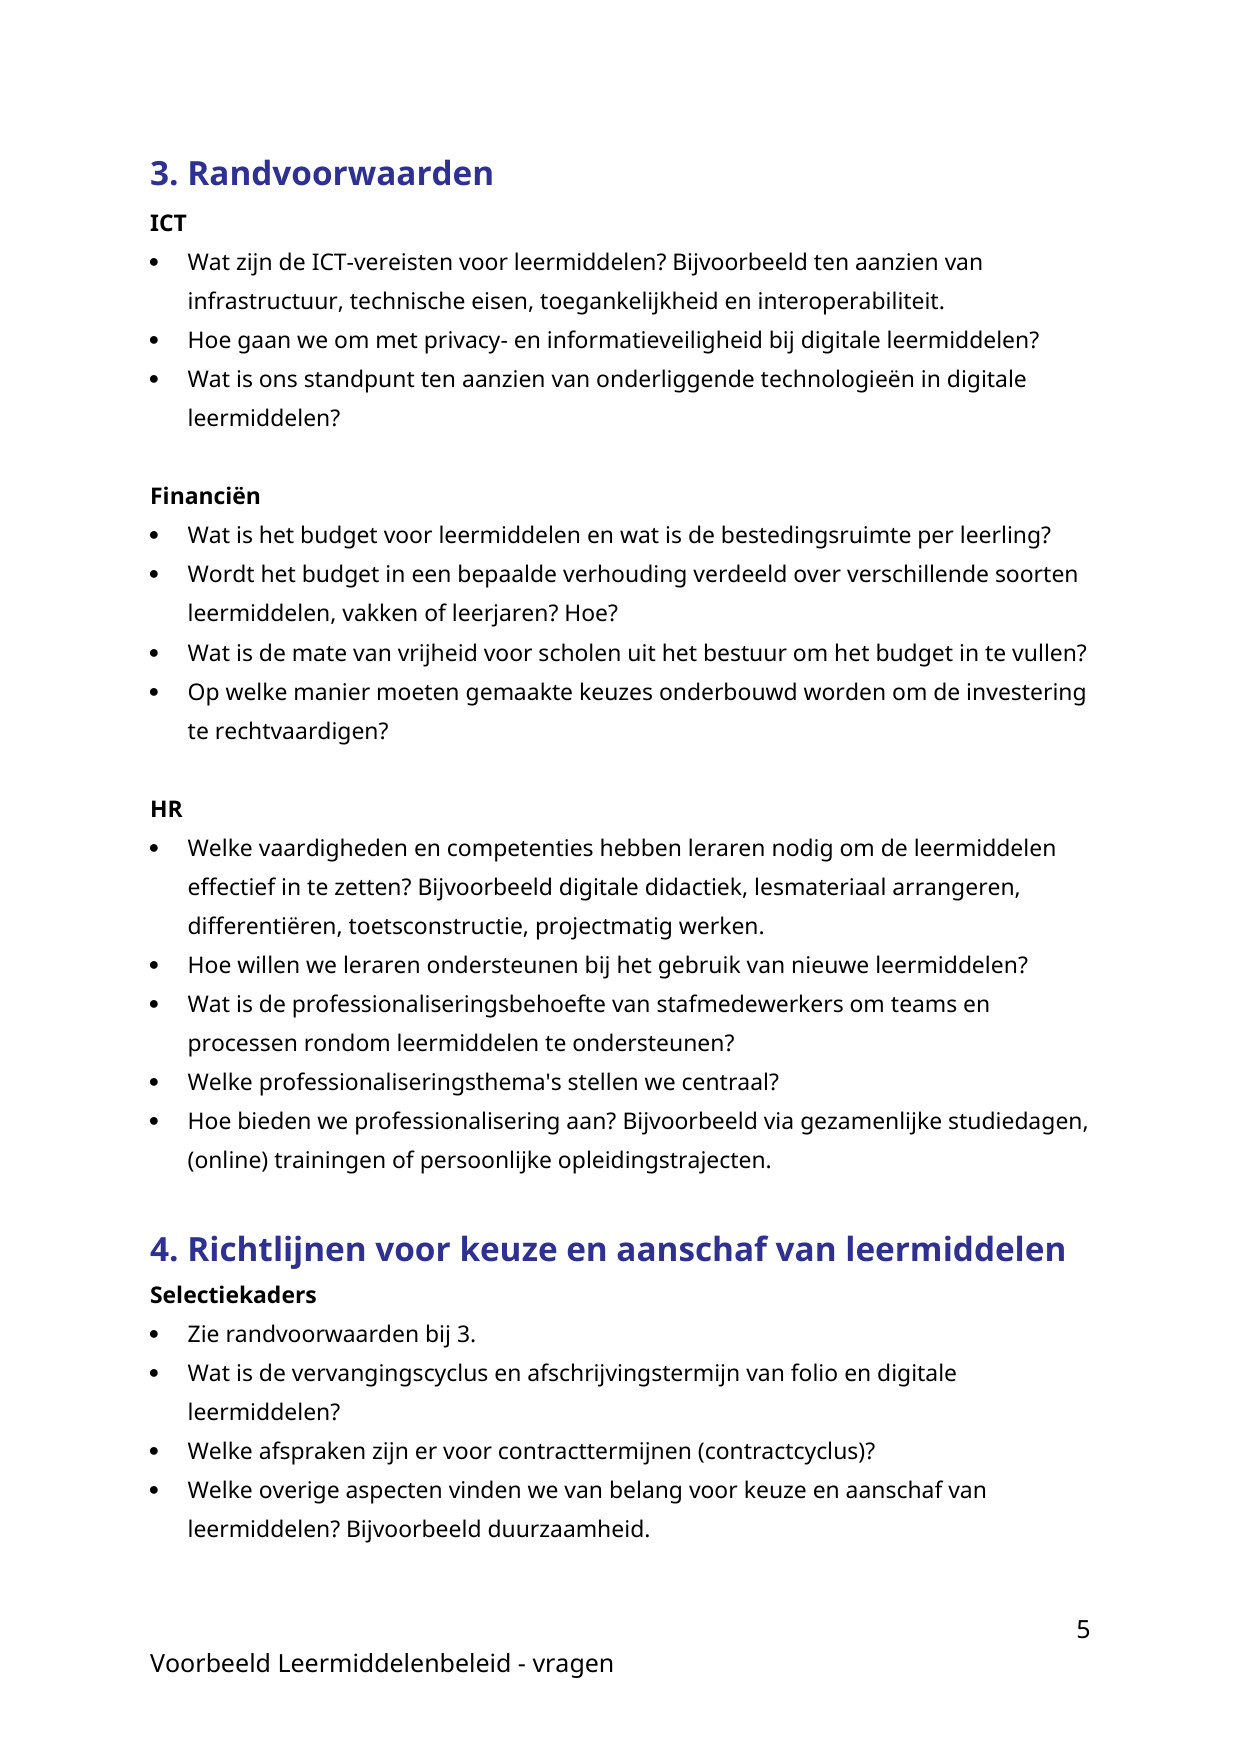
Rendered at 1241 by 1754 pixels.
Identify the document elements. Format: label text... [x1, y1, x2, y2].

text Financiën [150, 480, 1090, 511]
list Welke vaardigheden en competenties hebben leraren nodig om de leermiddelen effectief in te zetten? Bijvoorbeeld digitale didactiek, lesmateriaal arrangeren, differentiëren, toetsconstructie, projectmatig werken. [150, 832, 1090, 941]
list Hoe gaan we om met privacy- en informatieveiligheid bij digitale leermiddelen? [150, 324, 1090, 355]
list Wordt het budget in een bepaalde verhouding verdeeld over verschillende soorten leermiddelen, vakken of leerjaren? Hoe? [150, 558, 1090, 629]
list Hoe willen we leraren ondersteunen bij het gebruik van nieuwe leermiddelen? [150, 949, 1090, 980]
list Wat is ons standpunt ten aanzien van onderliggende technologieën in digitale leermiddelen? [150, 363, 1090, 433]
list Welke afspraken zijn er voor contracttermijnen (contractcyclus)? [150, 1435, 1090, 1467]
list Op welke manier moeten gemaakte keuzes onderbouwd worden om de investering te rechtvaardigen? [150, 676, 1090, 746]
list Welke professionaliseringsthema's stellen we centraal? [150, 1066, 1090, 1097]
subtitle 4. Richtlijnen voor keuze en aanschaf van leermiddelen Selectiekaders [150, 1226, 1090, 1310]
list Wat is de professionaliseringsbehoefte van stafmedewerkers om teams en processen rondom leermiddelen te ondersteunen? [150, 988, 1090, 1058]
list Wat is het budget voor leermiddelen en wat is de bestedingsruimte per leerling? [150, 519, 1090, 551]
list Wat is de vervangingscyclus en afschrijvingstermijn van folio en digitale leermiddelen? [150, 1357, 1090, 1427]
list Zie randvoorwaarden bij 3. [150, 1318, 1090, 1349]
list Welke overige aspecten vinden we van belang voor keuze en aanschaf van leermiddelen? Bijvoorbeeld duurzaamheid. [150, 1474, 1090, 1545]
text ICT [150, 207, 1090, 238]
list Wat is de mate van vrijheid voor scholen uit het bestuur om het budget in te vullen? [150, 636, 1090, 668]
text HR [150, 793, 1090, 824]
list Hoe bieden we professionalisering aan? Bijvoorbeeld via gezamenlijke studiedagen, (online) trainingen of persoonlijke opleidingstrajecten. [150, 1105, 1090, 1176]
text 3. Randvoorwaarden [150, 150, 1090, 195]
list Wat zijn de ICT-vereisten voor leermiddelen? Bijvoorbeeld ten aanzien van infrastructuur, technische eisen, toegankelijkheid en interoperabiliteit. [150, 246, 1090, 316]
